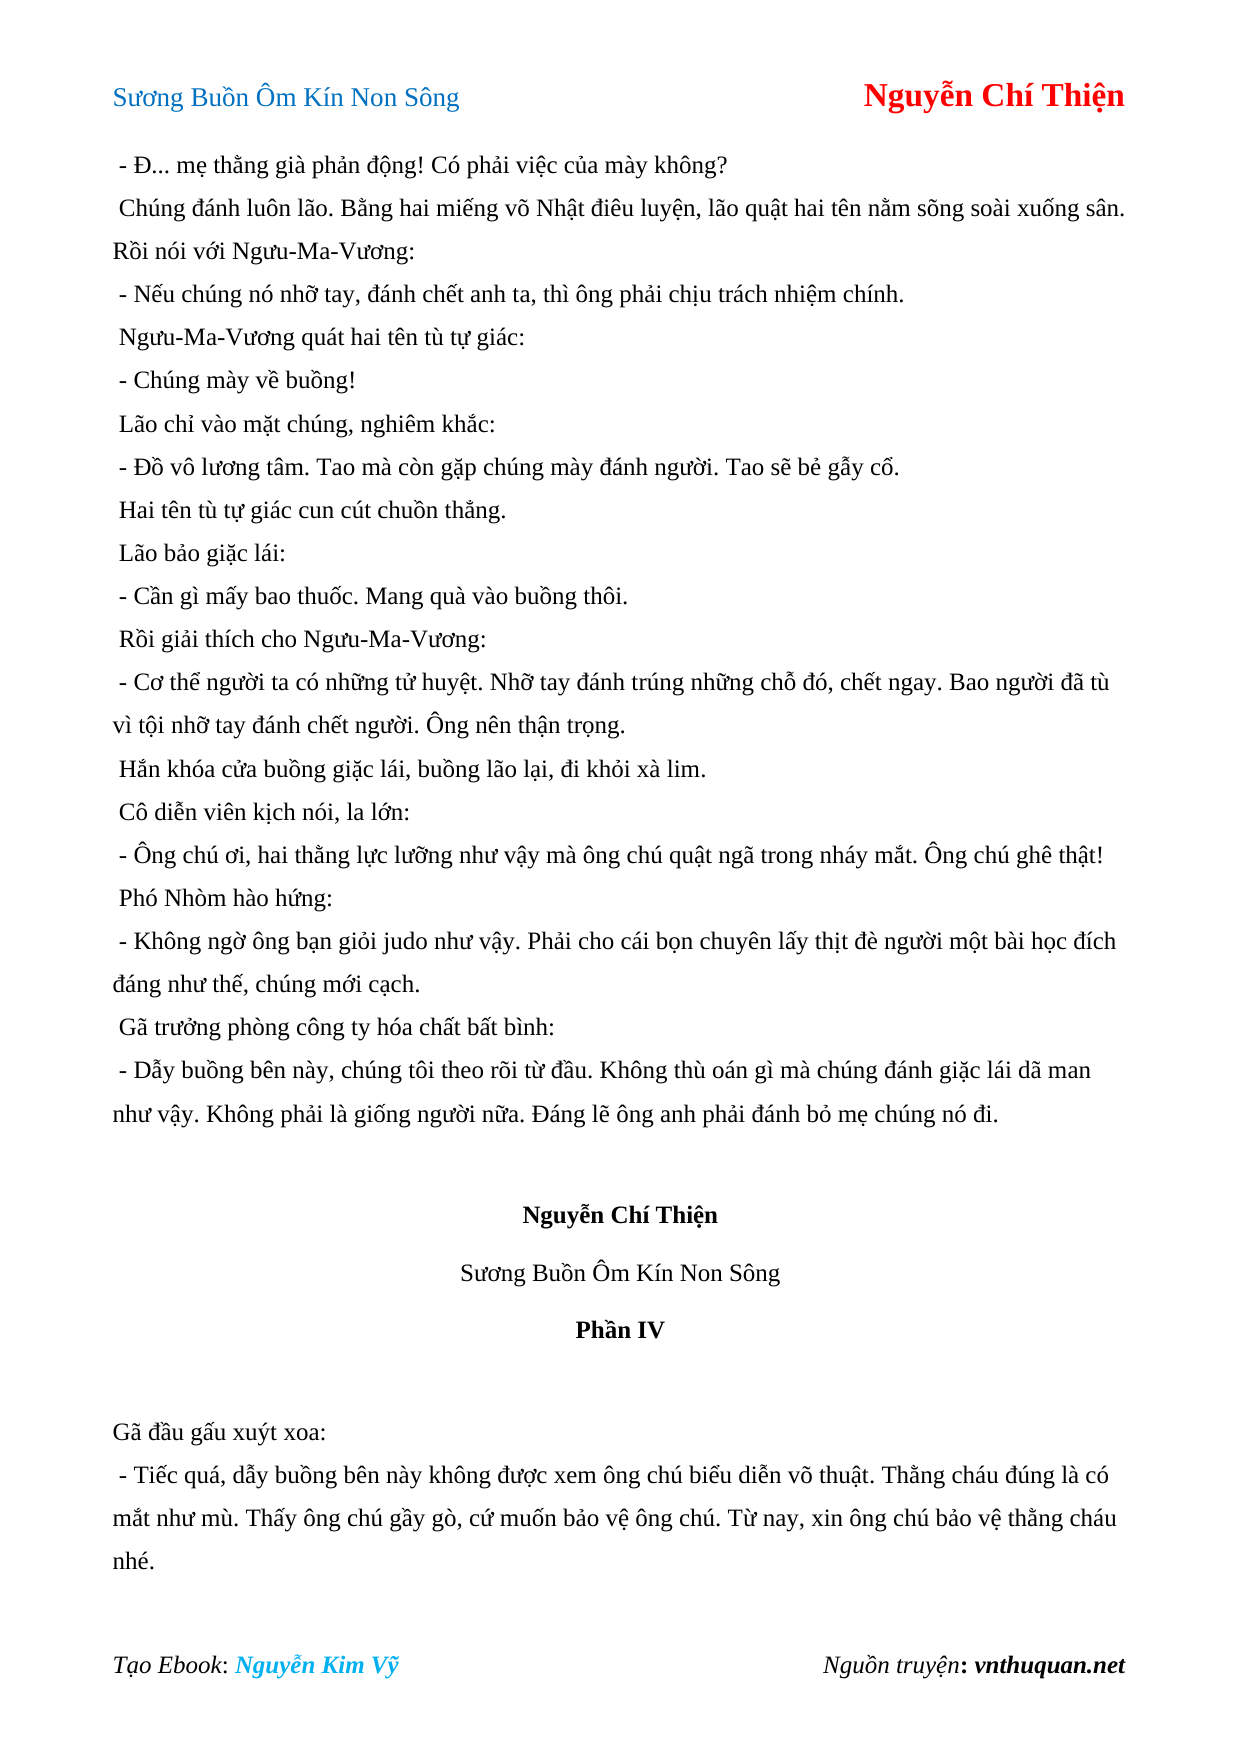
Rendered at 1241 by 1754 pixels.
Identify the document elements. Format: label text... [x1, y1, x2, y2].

text Phần IV [112, 1316, 1128, 1344]
text Nguyễn Chí Thiện [112, 1200, 1128, 1228]
text Sương Buồn Ôm Kín Non Sông [112, 1258, 1128, 1286]
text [112, 150, 1128, 1127]
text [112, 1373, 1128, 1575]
